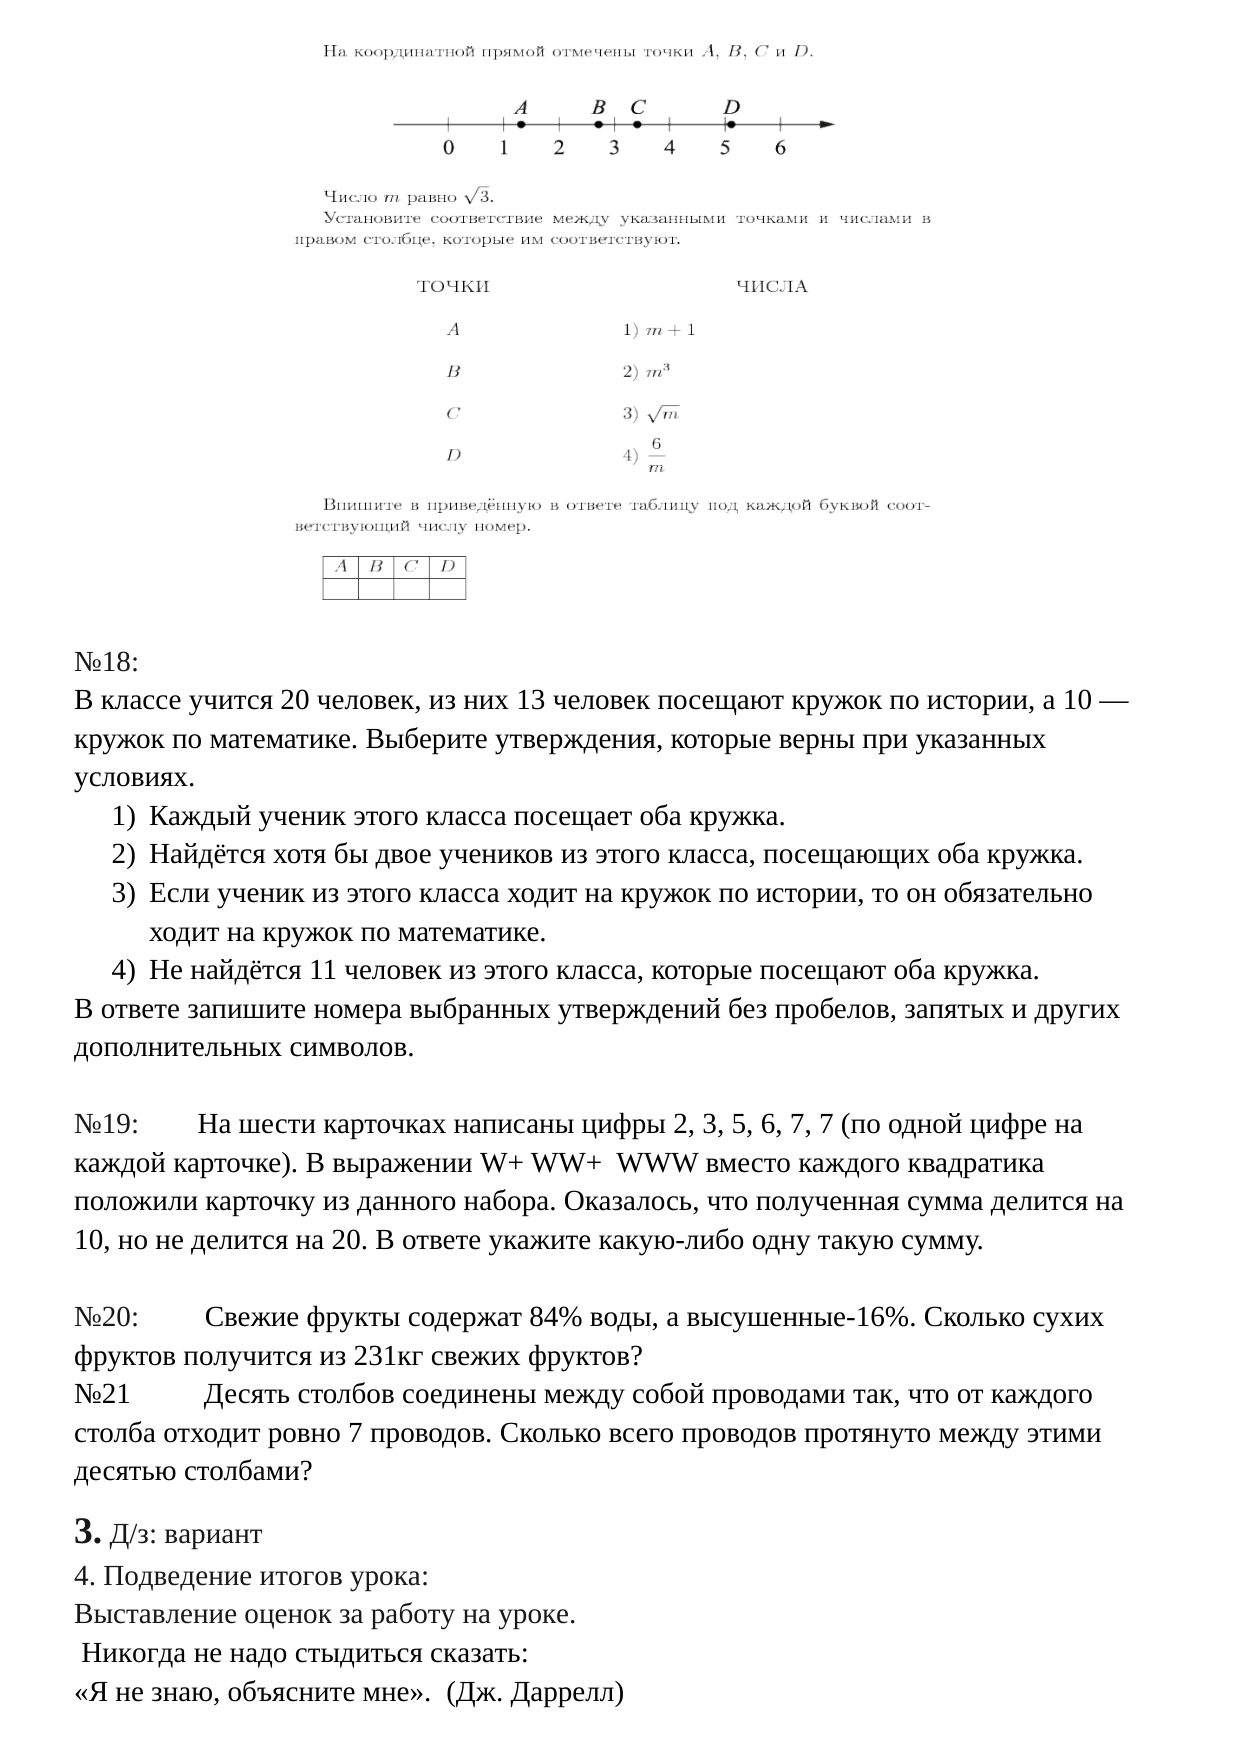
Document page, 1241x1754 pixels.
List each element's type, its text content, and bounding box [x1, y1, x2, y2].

list Каждый ученик этого класса посещает оба кружка. [111, 798, 1152, 832]
list Если ученик из этого класса ходит на кружок по истории, то он обязательно ходит на кружок по математике. [111, 875, 1152, 947]
text Выставление оценок за работу на уроке. [74, 1597, 1152, 1630]
text №20: Свежие фрукты содержат 84% воды, а высушенные-16%. Сколько сухих фруктов получится из 231кг свежих фруктов? [74, 1299, 1152, 1371]
text Никогда не надо стыдиться сказать: [74, 1635, 1152, 1669]
text В классе учится 20 человек, из них 13 человек посещают кружок по истории, а 10 — кружок по математике. Выберите утверждения, которые верны при указанных условиях. [74, 682, 1152, 793]
text №19: На шести карточках написаны цифры 2, 3, 5, 6, 7, 7 (по одной цифре на каждой карточке). В выражении W+ WW+ WWW вместо каждого квадратика положили карточку из данного набора. Оказалось, что полученная сумма делится на 10, но не делится на 20. В ответе укажите какую-либо одну такую сумму. [74, 1106, 1152, 1256]
list Найдётся хотя бы двое учеников из этого класса, посещающих оба кружка. [111, 837, 1152, 870]
text «Я не знаю, объясните мне». (Дж. Даррелл) [74, 1674, 1152, 1707]
text В ответе запишите номера выбранных утверждений без пробелов, запятых и других дополнительных символов. [74, 991, 1152, 1063]
text 4. Подведение итогов урока: [74, 1558, 1152, 1592]
text №18: [74, 605, 1152, 677]
list Не найдётся 11 человек из этого класса, которые посещают оба кружка. [111, 952, 1152, 986]
text №21 Десять столбов соединены между собой проводами так, что от каждого столба отходит ровно 7 проводов. Сколько всего проводов протянуто между этими десятью столбами? [74, 1376, 1152, 1487]
text 3. Д/з: вариант [74, 1508, 1152, 1552]
picture [293, 44, 933, 601]
